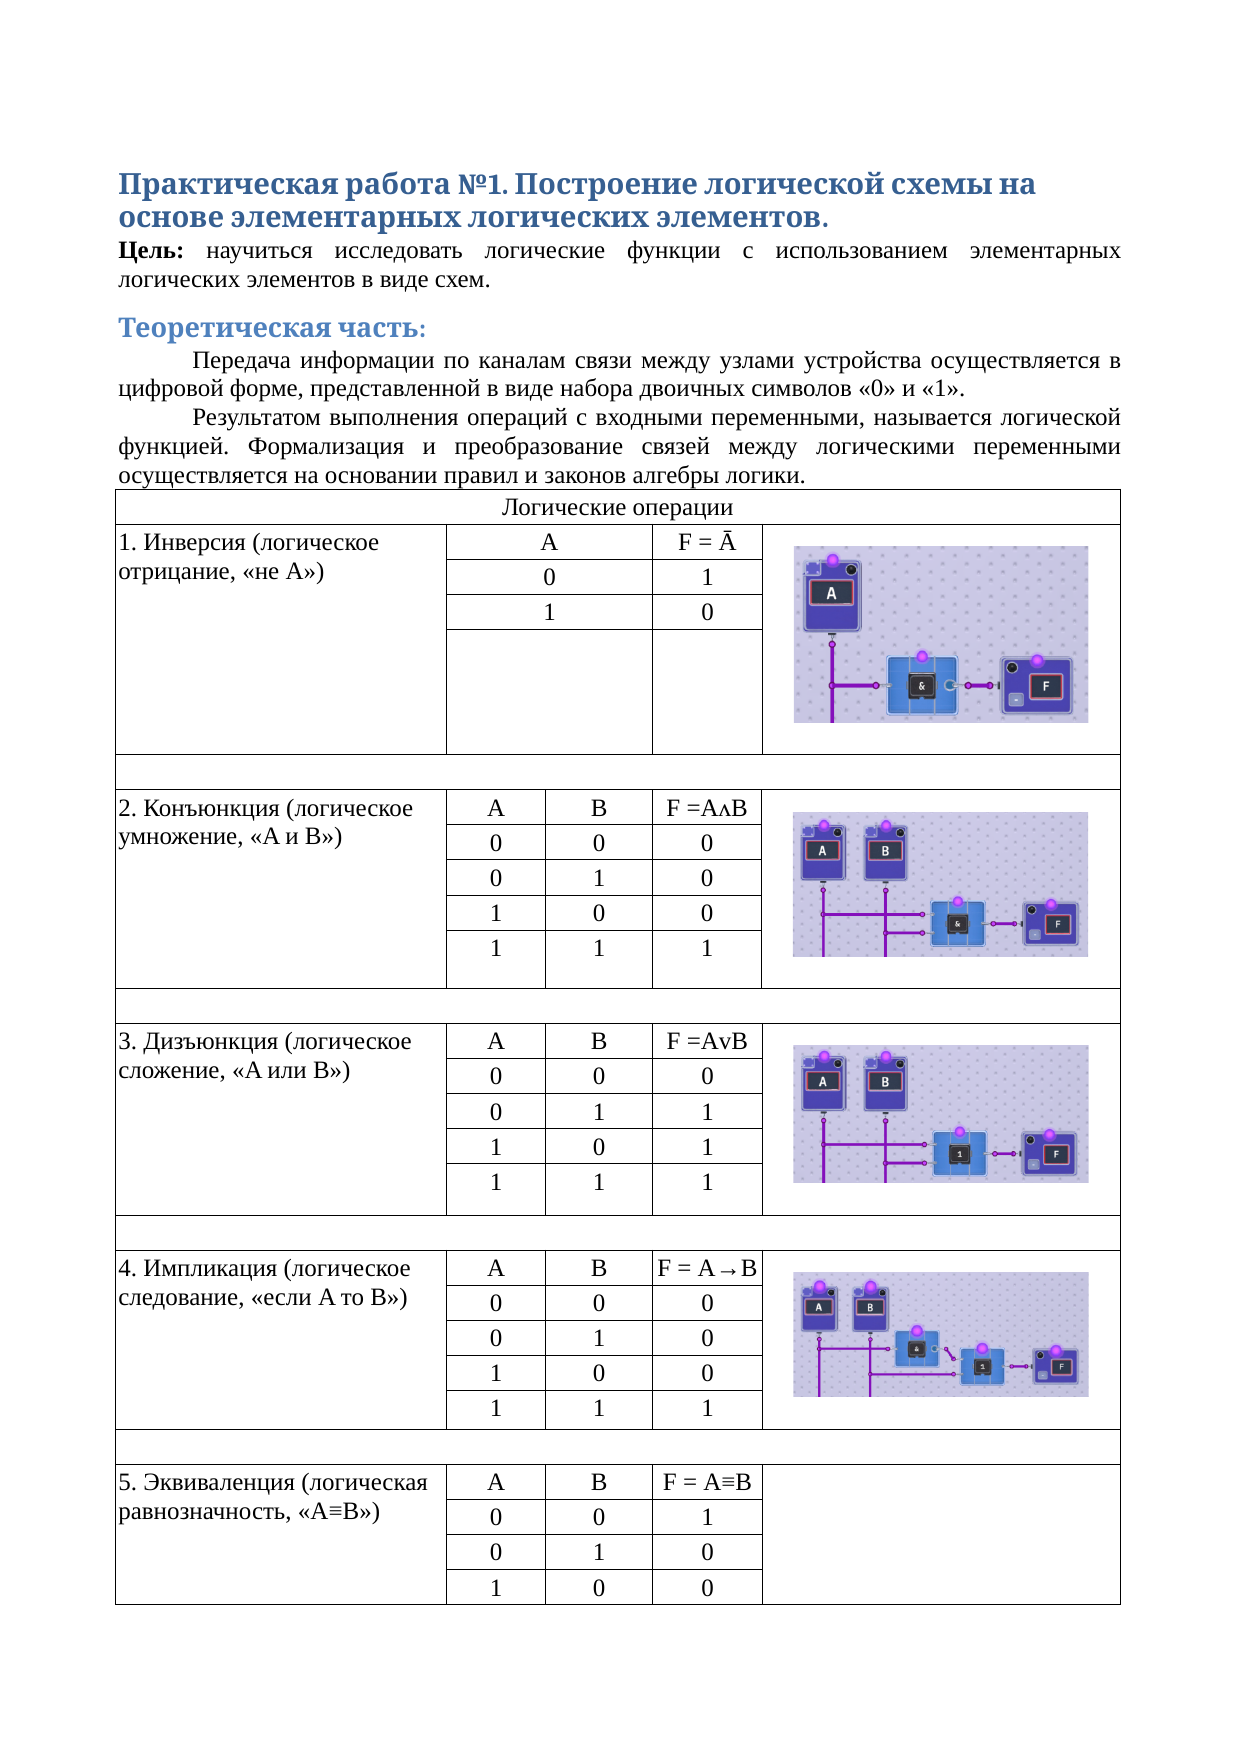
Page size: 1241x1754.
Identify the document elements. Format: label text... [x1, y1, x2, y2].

table_cell 0 [447, 1059, 545, 1093]
table_cell 0 [546, 1356, 652, 1390]
table_cell [116, 1216, 1120, 1249]
table_cell 1 [546, 1535, 652, 1569]
table_cell 1 [546, 931, 652, 988]
table_cell F = Ā [653, 525, 762, 559]
table_cell 1 [653, 560, 762, 594]
table_cell F =АʌВ [653, 790, 761, 824]
table_cell [116, 755, 1120, 789]
table_cell F = А→В [653, 1251, 762, 1285]
table_cell 1 [546, 860, 652, 894]
table_cell 0 [546, 1500, 652, 1534]
table_cell 1 [546, 1164, 652, 1214]
table_cell 3. Дизъюнкция (логическое сложение, «A или B») [116, 1024, 446, 1214]
table_cell [763, 1024, 1120, 1214]
subtitle Теоретическая часть: [118, 313, 1122, 345]
table_cell 5. Эквиваленция (логическая равнозначность, «А≡B») [116, 1465, 446, 1604]
picture [793, 1045, 1089, 1183]
table_cell 0 [546, 896, 652, 929]
table_cell 1 [447, 1356, 545, 1390]
table_cell 1. Инверсия (логическое отрицание, «не A») [116, 525, 446, 754]
table_header Логические операции [116, 490, 1120, 523]
table_cell 0 [447, 560, 652, 594]
table_cell B [546, 1251, 652, 1285]
table_cell 0 [546, 1129, 652, 1163]
table_cell 0 [546, 825, 652, 859]
picture [793, 546, 1089, 723]
table_cell 4. Импликация (логическое следование, «если A то B») [116, 1251, 446, 1429]
table_cell [447, 630, 652, 754]
table_cell 0 [546, 1059, 652, 1093]
table_cell 0 [447, 1500, 545, 1534]
table_cell 0 [653, 1356, 762, 1390]
table_cell 1 [653, 1129, 762, 1163]
table_cell 1 [653, 1391, 762, 1429]
table_cell [116, 1430, 1120, 1464]
table_cell [762, 790, 1120, 988]
table_cell 0 [653, 595, 762, 629]
table_cell [653, 630, 762, 754]
table_cell 1 [447, 1570, 545, 1604]
table_cell 1 [447, 931, 545, 988]
table_cell 0 [447, 825, 545, 859]
table_cell 0 [546, 1570, 652, 1604]
table_cell 0 [653, 1570, 762, 1604]
table_cell 0 [447, 1286, 545, 1320]
table_cell [763, 1465, 1120, 1604]
table_cell 1 [546, 1321, 652, 1355]
table_cell 0 [653, 896, 761, 929]
table_cell 0 [447, 1321, 545, 1355]
table_cell 0 [653, 860, 761, 894]
table_cell 0 [447, 860, 545, 894]
table_cell 0 [653, 825, 761, 859]
picture [793, 1272, 1089, 1397]
table_cell 1 [546, 1094, 652, 1128]
table_cell 0 [653, 1059, 762, 1093]
table_cell 1 [653, 1500, 762, 1534]
table_cell A [447, 525, 652, 559]
table_cell 1 [447, 1164, 545, 1214]
table_cell 0 [447, 1535, 545, 1569]
table_cell 1 [447, 1129, 545, 1163]
table_cell A [447, 1465, 545, 1499]
table_cell 1 [447, 1391, 545, 1429]
table_cell [763, 525, 1120, 754]
table_cell B [546, 1465, 652, 1499]
table_cell 0 [653, 1535, 762, 1569]
table_cell 0 [653, 1321, 762, 1355]
table_cell B [546, 790, 652, 824]
table_cell 0 [653, 1286, 762, 1320]
table_cell 1 [447, 595, 652, 629]
subtitle Практическая работа №1. Построение логической схемы на основе элементарных логических элементов. [118, 168, 1122, 235]
table_cell 1 [447, 896, 545, 929]
table_cell 1 [653, 1164, 762, 1214]
table_cell F = А≡В [653, 1465, 762, 1499]
table_cell A [447, 790, 545, 824]
table_cell B [546, 1024, 652, 1058]
table_cell [763, 1251, 1120, 1429]
table_cell 0 [447, 1094, 545, 1128]
table_cell 2. Конъюнкция (логическое умножение, «A и B») [116, 790, 446, 988]
table_cell 1 [653, 931, 761, 988]
picture [792, 812, 1089, 957]
table_cell A [447, 1251, 545, 1285]
text Результатом выполнения операций с входными переменными, называется логической функцией. Формализация и преобразование связей между логическими переменными осуществляется на основании правил и законов алгебры логики. [118, 402, 1122, 488]
table_cell 1 [653, 1094, 762, 1128]
table_cell 0 [546, 1286, 652, 1320]
table_cell A [447, 1024, 545, 1058]
table_cell F =АvВ [653, 1024, 762, 1058]
text Передача информации по каналам связи между узлами устройства осуществляется в цифровой форме, представленной в виде набора двоичных символов «0» и «1». [118, 345, 1122, 402]
text Цель: научиться исследовать логические функции с использованием элементарных логических элементов в виде схем. [118, 235, 1122, 293]
table_cell [116, 989, 1120, 1023]
table_cell 1 [546, 1391, 652, 1429]
